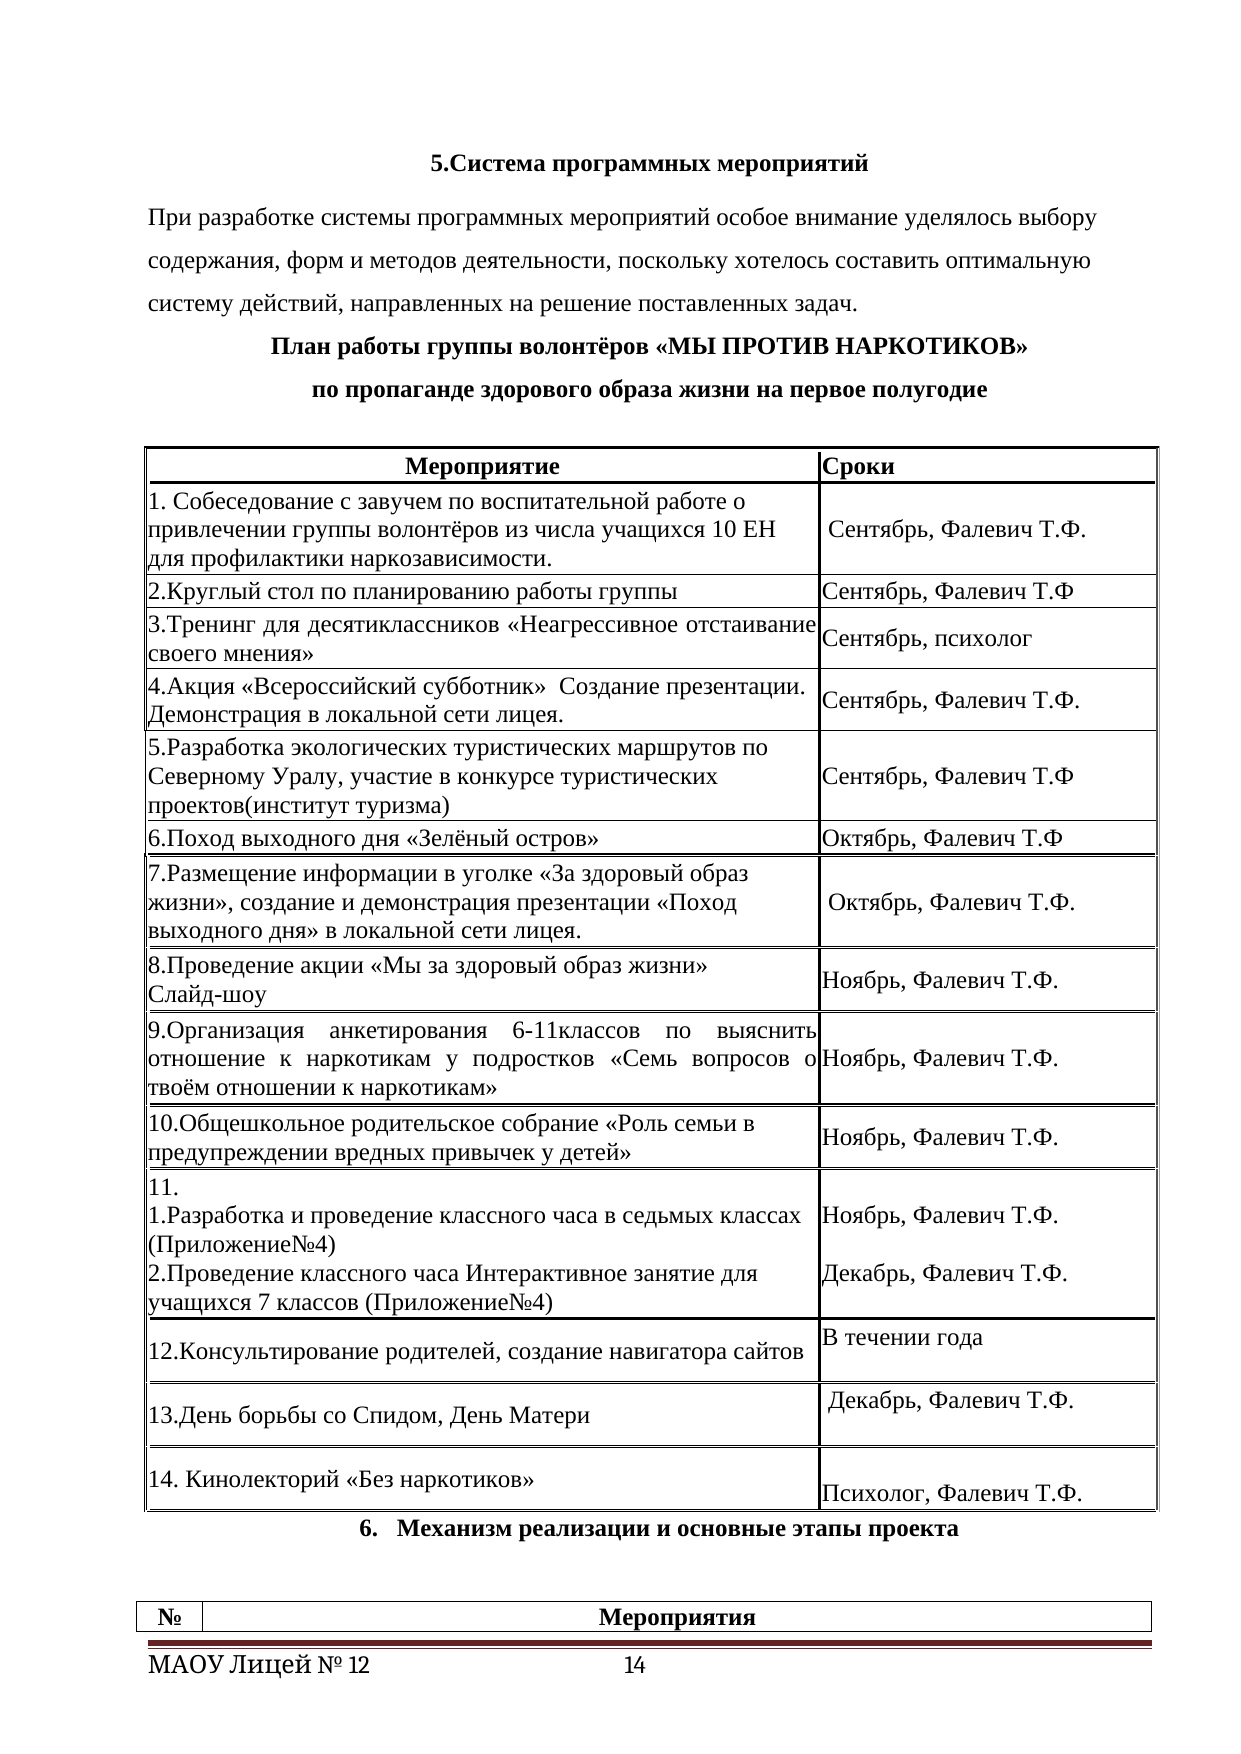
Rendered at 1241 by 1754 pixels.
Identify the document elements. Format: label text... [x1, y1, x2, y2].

table_cell Октябрь, Фалевич Т.Ф. [821, 853, 1157, 946]
table_cell 10.Общешкольное родительское собрание «Роль семьи в предупреждении вредных привычек у детей» [147, 1103, 818, 1167]
text План работы группы волонтёров «МЫ ПРОТИВ НАРКОТИКОВ» [148, 331, 1152, 360]
table_header Мероприятие [147, 449, 819, 481]
table_header № [137, 1602, 202, 1631]
table_cell 11. 1.Разработка и проведение классного часа в седьмых классах (Приложение№4) 2.Проведение классного часа Интерактивное занятие для учащихся 7 классов (Приложение№4) [145, 1167, 819, 1317]
table_header Сроки [819, 449, 1156, 481]
table_cell Ноябрь, Фалевич Т.Ф. Декабрь, Фалевич Т.Ф. [819, 1167, 1158, 1317]
table_cell Ноябрь, Фалевич Т.Ф. [819, 1010, 1158, 1103]
table_cell Ноябрь, Фалевич Т.Ф. [819, 946, 1158, 1010]
table_cell Психолог, Фалевич Т.Ф. [819, 1445, 1158, 1508]
table_cell 3.Тренинг для десятиклассников «Неагрессивное отстаивание своего мнения» [147, 608, 818, 668]
table_header Мероприятия [203, 1602, 1151, 1631]
table_cell 4.Акция «Всероссийский субботник» Создание презентации. Демонстрация в локальной сети лицея. [147, 669, 818, 730]
table_cell 13.День борьбы со Спидом, День Матери [145, 1381, 819, 1445]
table_cell В течении года [821, 1317, 1156, 1381]
table_cell Сентябрь, Фалевич Т.Ф [821, 731, 1156, 820]
text 5.Система программных мероприятий [148, 148, 1152, 176]
table_cell 1. Собеседование с завучем по воспитательной работе о привлечении группы волонтёров из числа учащихся 10 ЕН для профилактики наркозависимости. [147, 481, 818, 574]
table_cell 5.Разработка экологических туристических маршрутов по Северному Уралу, участие в конкурсе туристических проектов(институт туризма) [146, 731, 818, 820]
table_cell Сентябрь, Фалевич Т.Ф. [821, 669, 1156, 730]
table_cell 7.Размещение информации в уголке «За здоровый образ жизни», создание и демонстрация презентации «Поход выходного дня» в локальной сети лицея. [146, 853, 818, 946]
table_cell Сентябрь, Фалевич Т.Ф. [821, 481, 1156, 574]
table_cell Сентябрь, Фалевич Т.Ф [821, 575, 1156, 607]
table_cell 12.Консультирование родителей, создание навигатора сайтов [147, 1317, 818, 1381]
text При разработке системы программных мероприятий особое внимание уделялось выбору содержания, форм и методов деятельности, поскольку хотелось составить оптимальную систему действий, направленных на решение поставленных задач. [148, 202, 1152, 317]
text по пропаганде здорового образа жизни на первое полугодие [148, 374, 1152, 403]
table_cell Декабрь, Фалевич Т.Ф. [819, 1381, 1158, 1445]
table_cell 6.Поход выходного дня «Зелёный остров» [146, 820, 818, 853]
table_cell 14. Кинолекторий «Без наркотиков» [145, 1445, 819, 1508]
table_cell Механизм реализации и основные этапы проекта [145, 1509, 1158, 1572]
table_cell Сентябрь, психолог [821, 608, 1156, 668]
table_cell 8.Проведение акции «Мы за здоровый образ жизни» Слайд-шоу [145, 946, 819, 1010]
table_cell 2.Круглый стол по планированию работы группы [147, 575, 818, 607]
table_cell 9.Организация анкетирования 6-11классов по выяснить отношение к наркотикам у подростков «Семь вопросов о твоём отношении к наркотикам» [145, 1010, 819, 1103]
table_cell Ноябрь, Фалевич Т.Ф. [821, 1103, 1157, 1167]
table_cell Октябрь, Фалевич Т.Ф [821, 821, 1156, 853]
